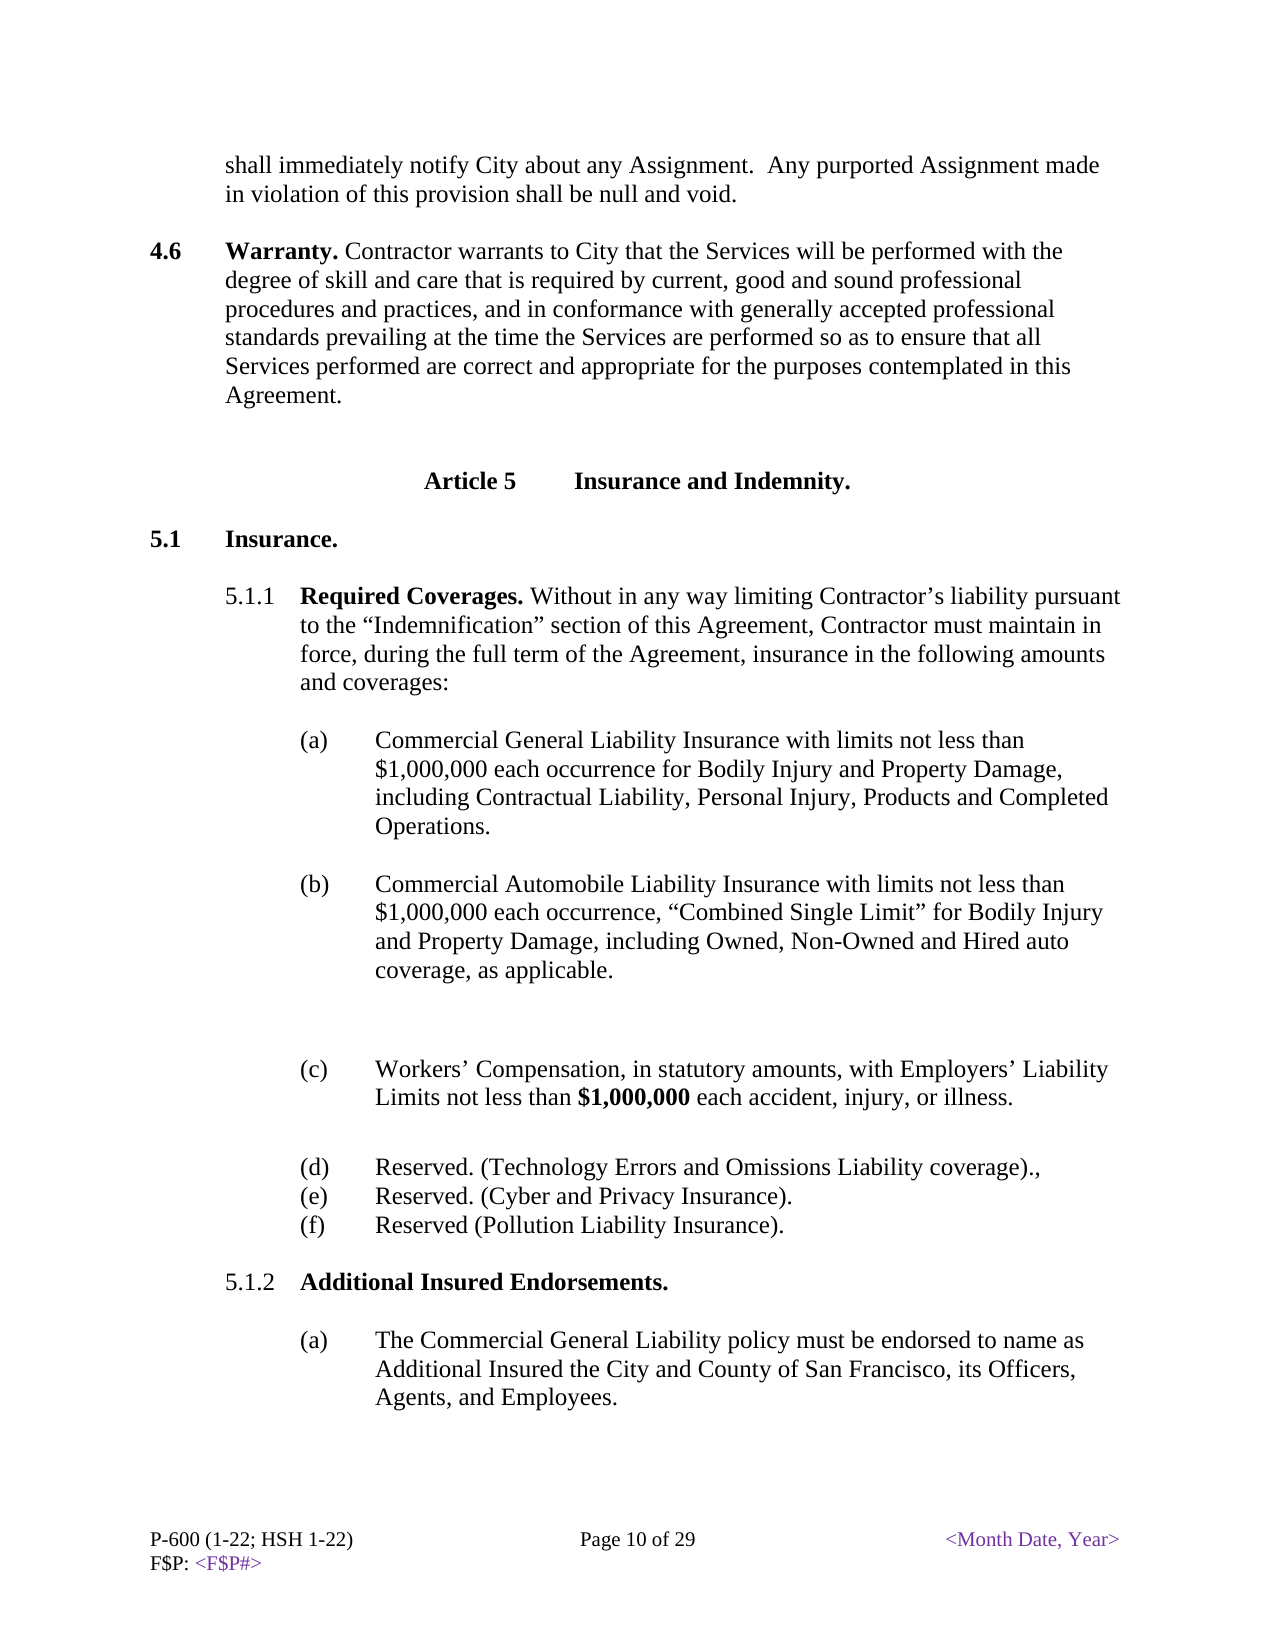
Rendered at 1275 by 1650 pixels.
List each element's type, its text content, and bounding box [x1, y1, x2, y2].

list Additional Insured Endorsements. [225, 1267, 1125, 1296]
text Commercial Automobile Liability Insurance with limits not less than $1,000,000 each occurrence, “Combined Single Limit” for Bodily Injury and Property Damage, including Owned, Non-Owned and Hired auto coverage, as applicable. [300, 869, 1125, 984]
text The Commercial General Liability policy must be endorsed to name as Additional Insured the City and County of San Francisco, its Officers, Agents, and Employees. [300, 1325, 1125, 1411]
list Required Coverages. Without in any way limiting Contractor’s liability pursuant to the “Indemnification” section of this Agreement, Contractor must maintain in force, during the full term of the Agreement, insurance in the following amounts and coverages: [225, 581, 1125, 696]
text Commercial General Liability Insurance with limits not less than $1,000,000 each occurrence for Bodily Injury and Property Damage, including Contractual Liability, Personal Injury, Products and Completed Operations. [300, 725, 1125, 840]
text Warranty. Contractor warrants to City that the Services will be performed with the degree of skill and care that is required by current, good and sound professional procedures and practices, and in conformance with generally accepted professional standards prevailing at the time the Services are performed so as to ensure that all Services performed are correct and appropriate for the purposes contemplated in this Agreement. [150, 236, 1125, 409]
list Insurance. [150, 524, 1125, 552]
text Reserved. (Technology Errors and Omissions Liability coverage)., [300, 1152, 1125, 1181]
list Insurance and Indemnity. [150, 466, 1125, 495]
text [150, 150, 1125, 207]
text Workers’ Compensation, in statutory amounts, with Employers’ Liability Limits not less than $1,000,000 each accident, injury, or illness. [300, 1054, 1125, 1111]
text Reserved. (Cyber and Privacy Insurance). [300, 1181, 1125, 1210]
list Reserved (Pollution Liability Insurance). [300, 1210, 1125, 1239]
